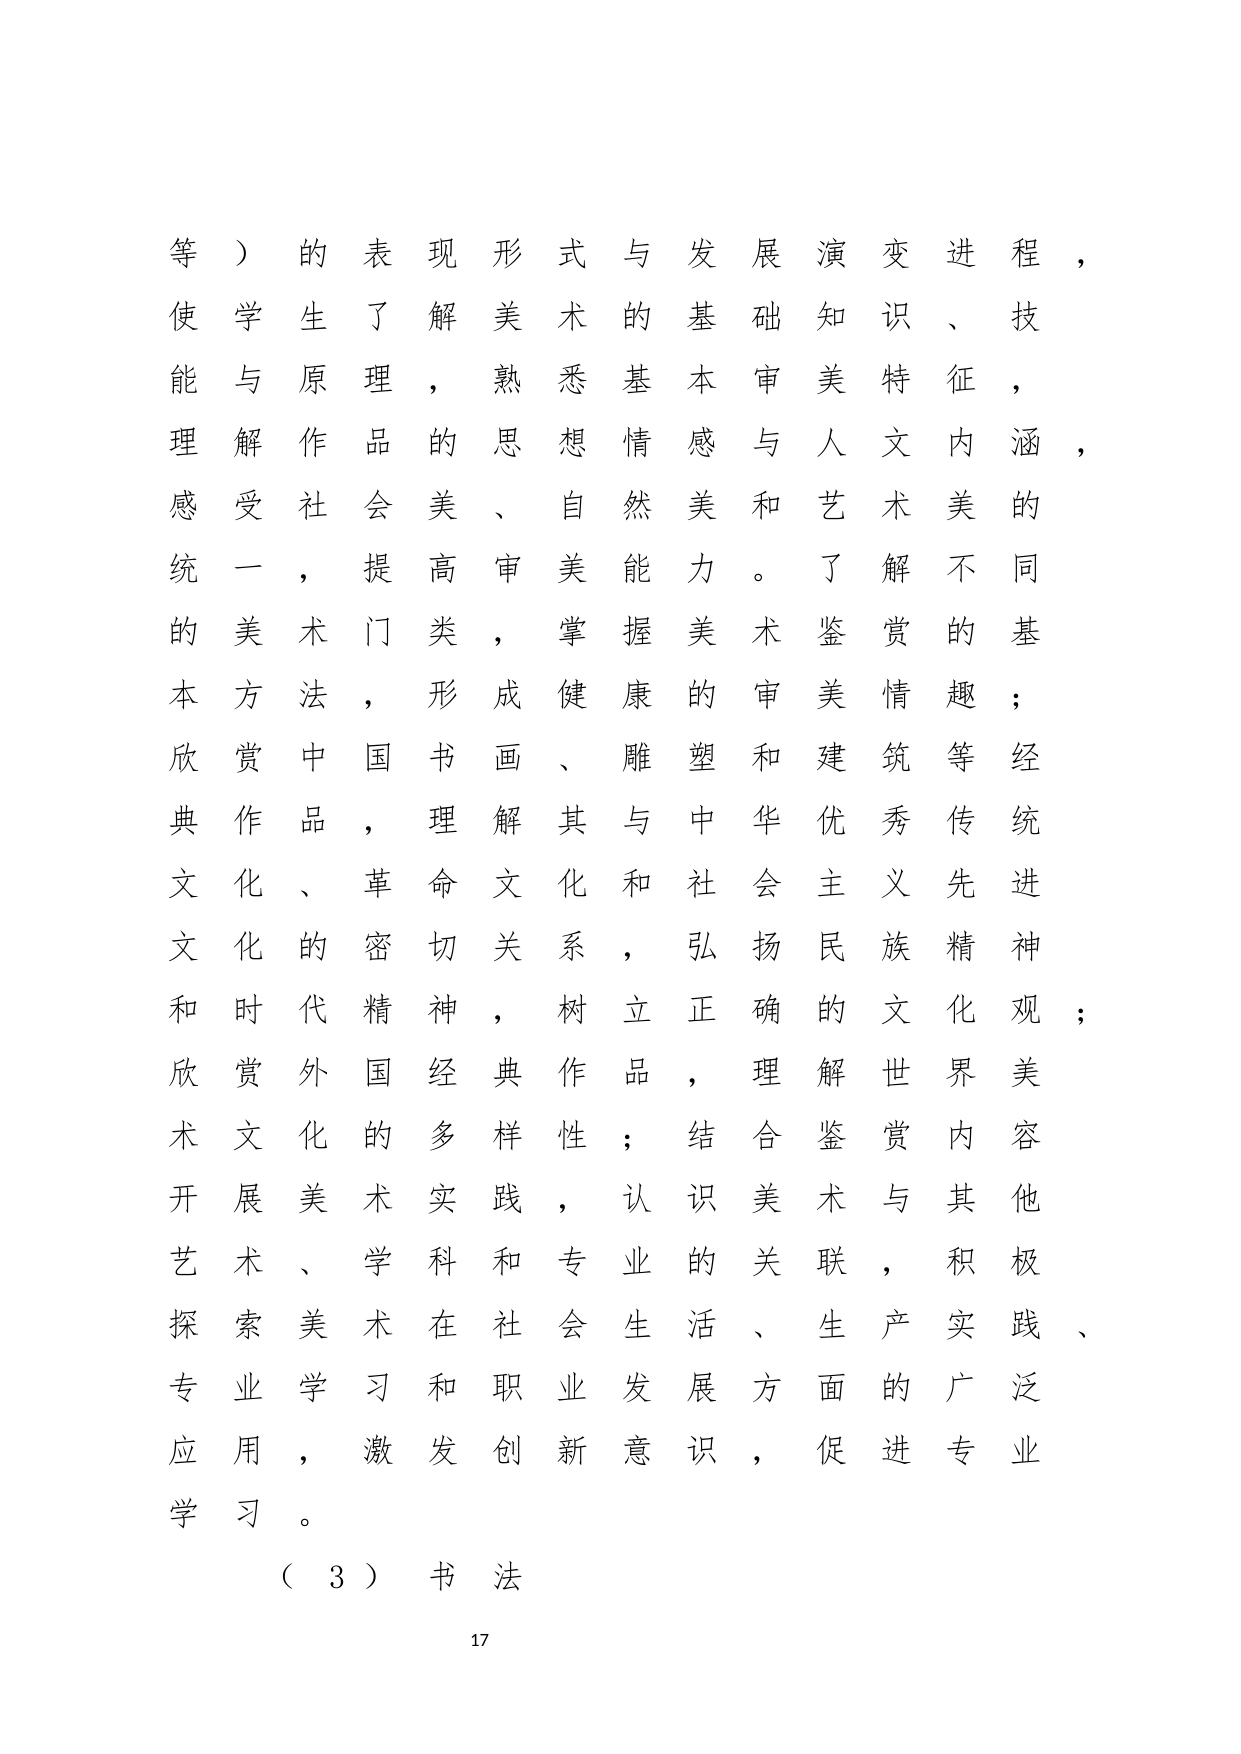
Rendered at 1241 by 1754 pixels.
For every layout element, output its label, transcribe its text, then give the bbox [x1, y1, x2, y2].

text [167, 219, 1074, 1543]
text （3）书法 [167, 1543, 1074, 1606]
